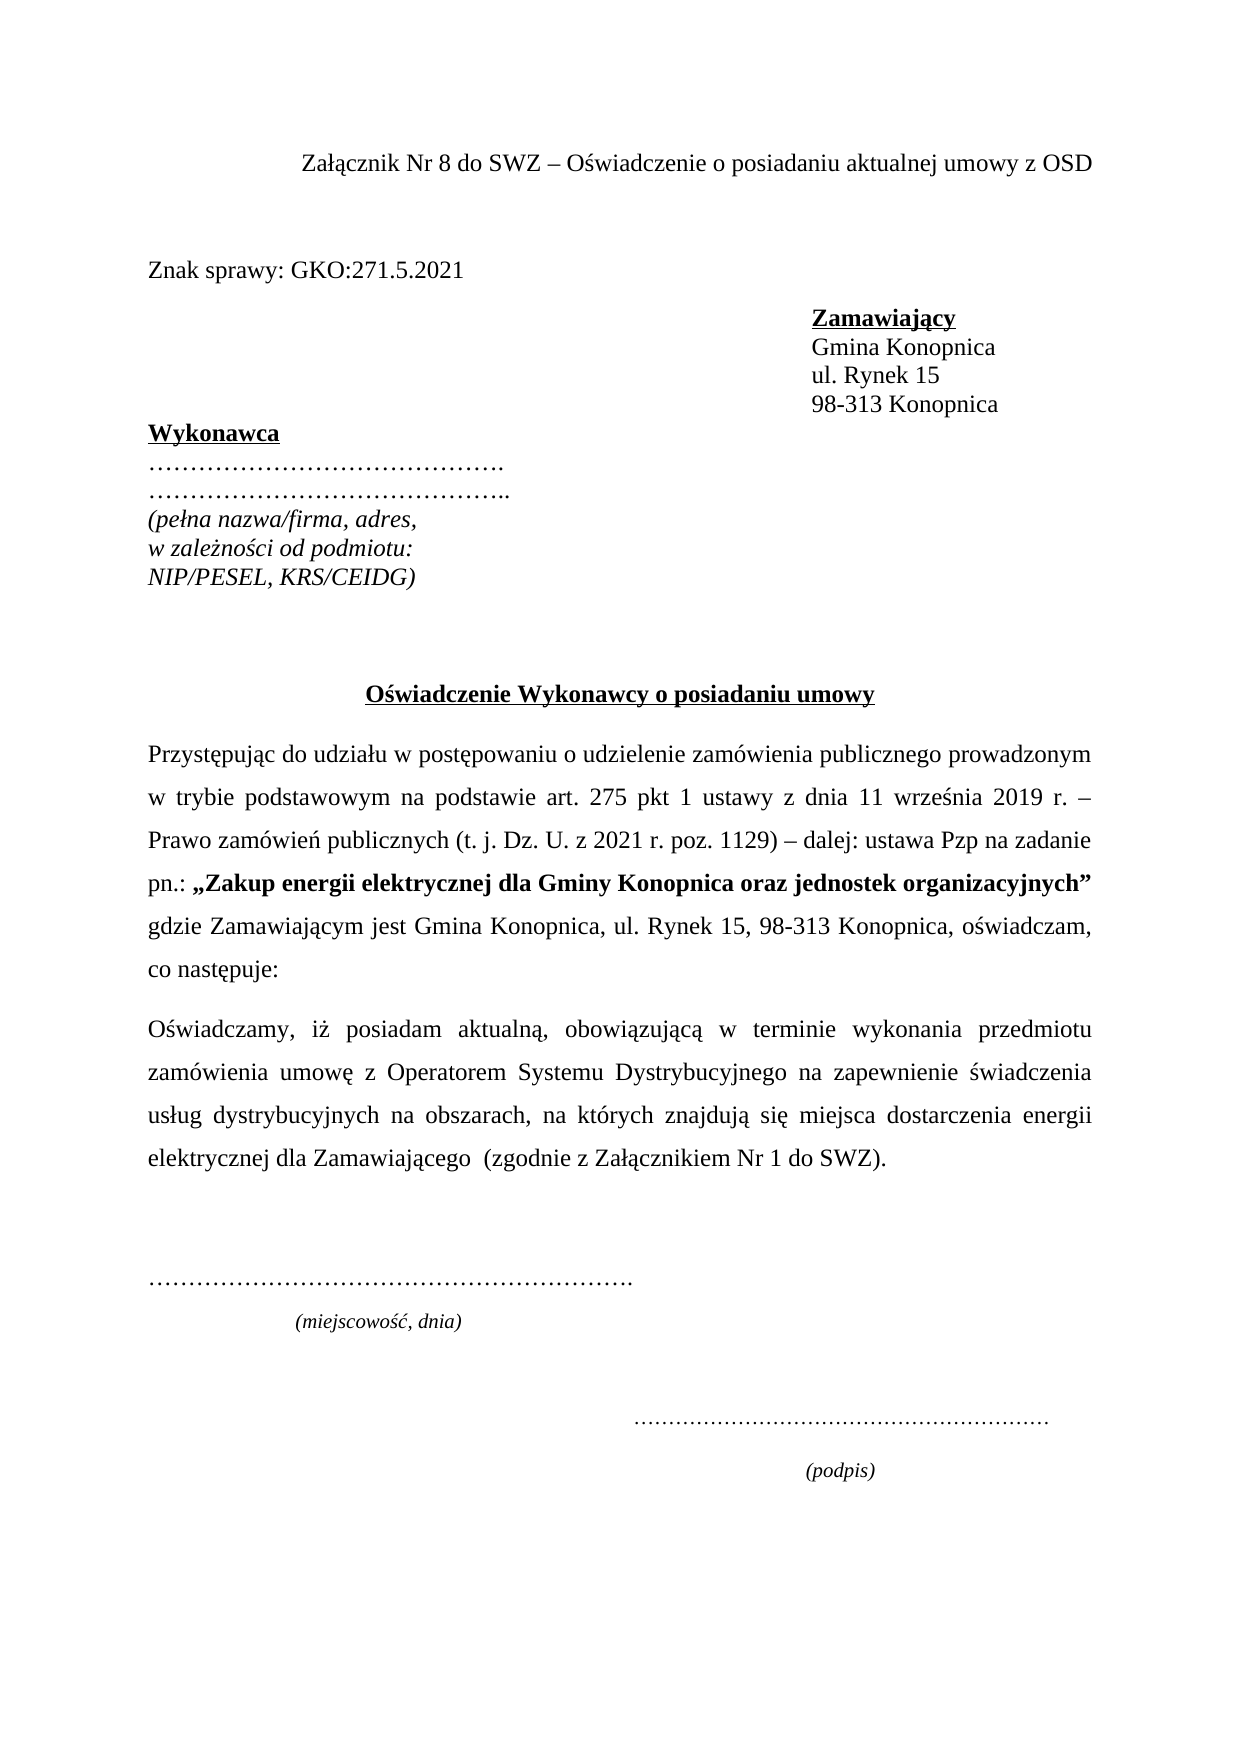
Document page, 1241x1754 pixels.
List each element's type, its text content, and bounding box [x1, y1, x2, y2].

text …………………………………………………… [590, 1405, 1093, 1429]
text 98-313 Konopnica [811, 389, 1093, 418]
text (podpis) [590, 1457, 1093, 1482]
text Oświadczamy, iż posiadam aktualną, obowiązującą w terminie wykonania przedmiotu zamówienia umowę z Operatorem Systemu Dystrybucyjnego na zapewnienie świadczenia usług dystrybucyjnych na obszarach, na których znajdują się miejsca dostarczenia energii elektrycznej dla Zamawiającego (zgodnie z Załącznikiem Nr 1 do SWZ). [148, 1014, 1093, 1172]
text w zależności od podmiotu: [148, 533, 1093, 562]
text Oświadczenie Wykonawcy o posiadaniu umowy [148, 679, 1093, 708]
text ……………………………………………………. [148, 1263, 1093, 1291]
text Znak sprawy: GKO:271.5.2021 [148, 255, 1093, 284]
text Gmina Konopnica [811, 332, 1093, 360]
text …………………………………….. [148, 475, 1093, 504]
text Przystępując do udziału w postępowaniu o udzielenie zamówienia publicznego prowadzonym w trybie podstawowym na podstawie art. 275 pkt 1 ustawy z dnia 11 września 2019 r. – Prawo zamówień publicznych (t. j. Dz. U. z 2021 r. poz. 1129) – dalej: ustawa Pzp na zadanie pn.: „Zakup energii elektrycznej dla Gminy Konopnica oraz jednostek organizacyjnych” gdzie Zamawiającym jest Gmina Konopnica, ul. Rynek 15, 98-313 Konopnica, oświadczam, co następuje: [148, 739, 1093, 983]
text (miejscowość, dnia) [221, 1309, 1093, 1333]
text ……………………………………. [148, 447, 1093, 475]
text (pełna nazwa/firma, adres, [148, 504, 1093, 533]
text Wykonawca [148, 418, 1093, 447]
text ul. Rynek 15 [811, 360, 1093, 389]
text Załącznik Nr 8 do SWZ – Oświadczenie o posiadaniu aktualnej umowy z OSD [148, 148, 1093, 176]
text NIP/PESEL, KRS/CEIDG) [148, 562, 1093, 590]
text Zamawiający [811, 303, 1093, 332]
